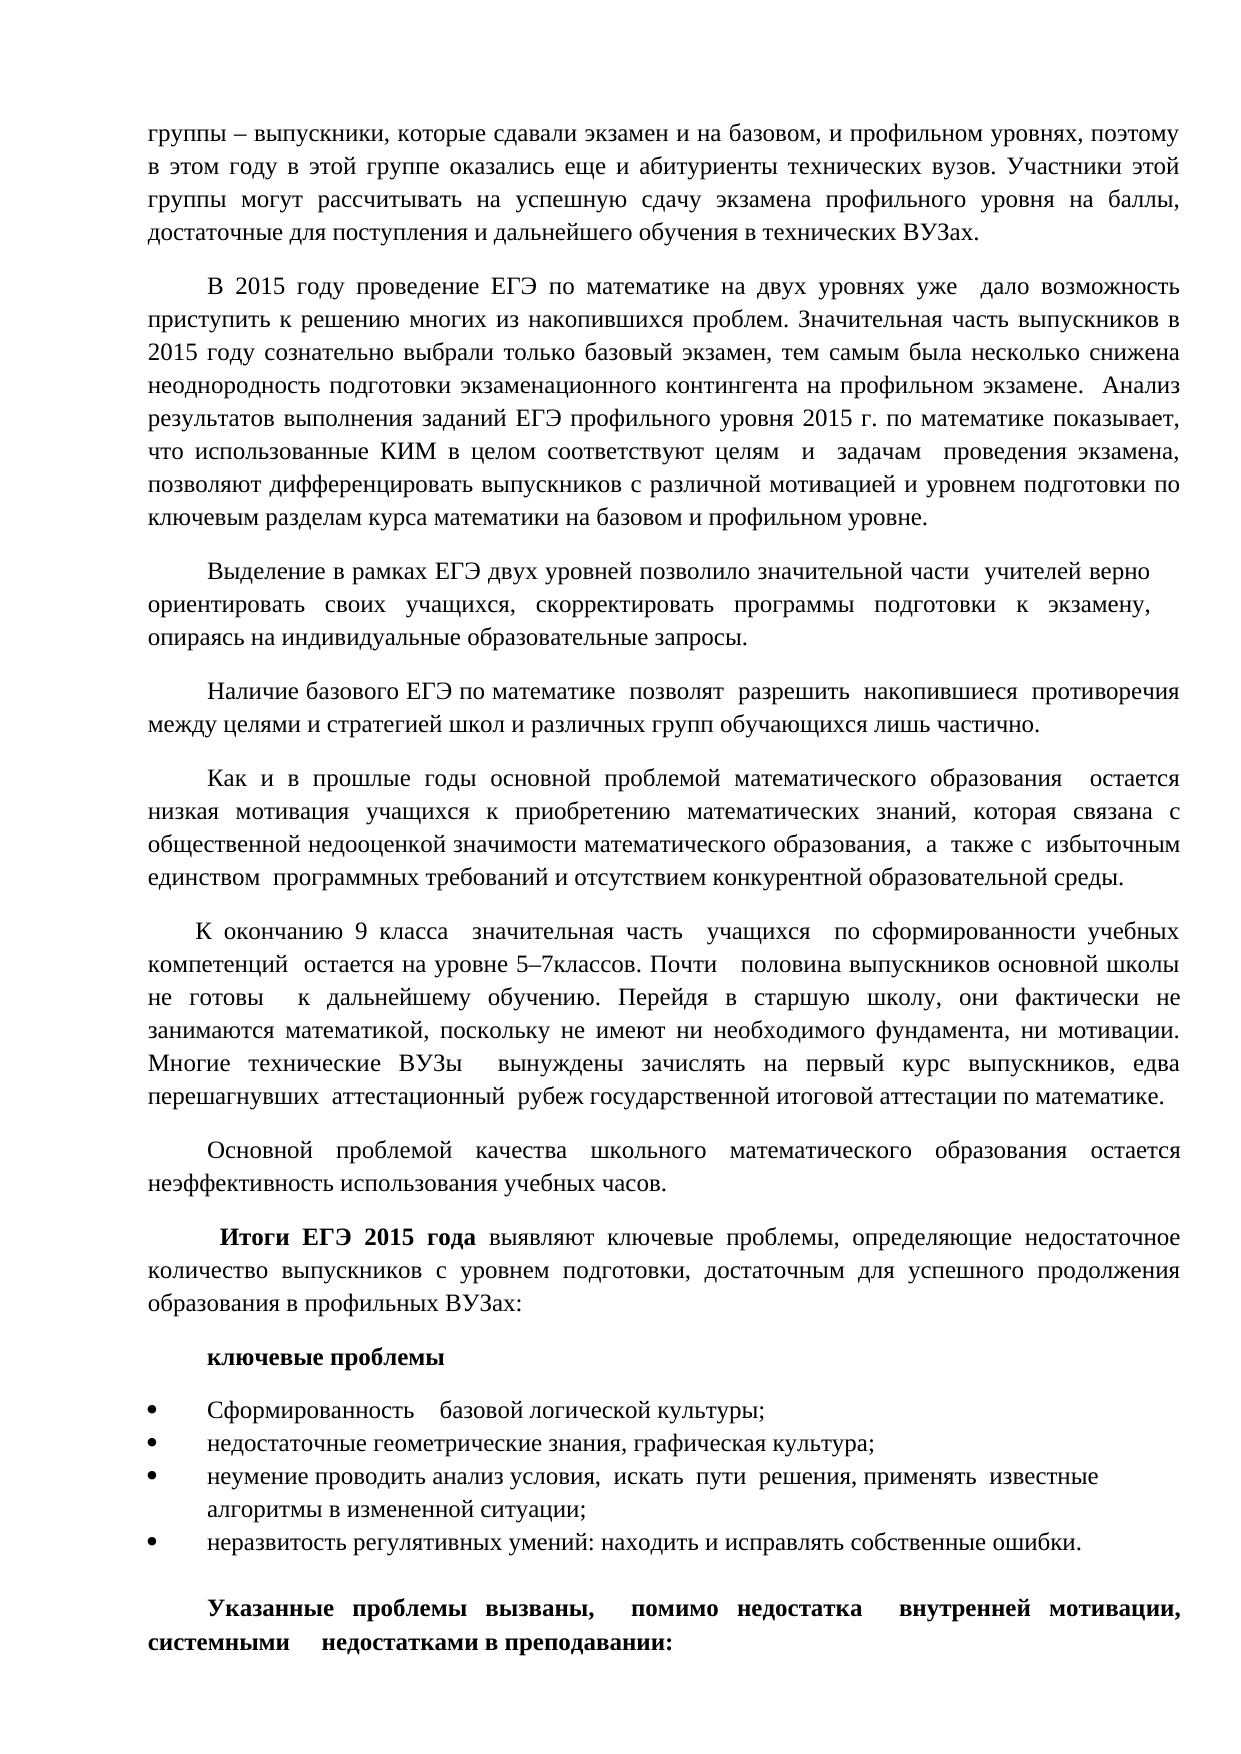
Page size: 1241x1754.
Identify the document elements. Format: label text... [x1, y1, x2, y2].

text Итоги ЕГЭ 2015 года выявляют ключевые проблемы, определяющие недостаточное количество выпускников с уровнем подготовки, достаточным для успешного продолжения образования в профильных ВУЗах: [148, 1222, 1181, 1316]
list недостаточные геометрические знания, графическая культура; [148, 1428, 1181, 1457]
text ключевые проблемы [148, 1342, 1181, 1370]
list Указанные проблемы вызваны, помимо недостатка внутренней мотивации, системными недостатками в преподавании: [148, 1593, 1181, 1655]
list Сформированность базовой логической культуры; [148, 1395, 1181, 1424]
text Основной проблемой качества школьного математического образования остается неэффективность использования учебных часов. [148, 1135, 1181, 1197]
text Наличие базового ЕГЭ по математике позволят разрешить накопившиеся противоречия между целями и стратегией школ и различных групп обучающихся лишь частично. [148, 676, 1181, 738]
text Выделение в рамках ЕГЭ двух уровней позволило значительной части учителей верно ориентировать своих учащихся, скорректировать программы подготовки к экзамену, опираясь на индивидуальные образовательные запросы. [148, 556, 1152, 651]
text К окончанию 9 класса значительная часть учащихся по сформированности учебных компетенций остается на уровне 5–7классов. Почти половина выпускников основной школы не готовы к дальнейшему обучению. Перейдя в старшую школу, они фактически не занимаются математикой, поскольку не имеют ни необходимого фундамента, ни мотивации. Многие технические ВУЗы вынуждены зачислять на первый курс выпускников, едва перешагнувших аттестационный рубеж государственной итоговой аттестации по математике. [148, 916, 1181, 1110]
list неразвитость регулятивных умений: находить и исправлять собственные ошибки. [148, 1527, 1181, 1556]
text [148, 118, 1181, 246]
text В 2015 году проведение ЕГЭ по математике на двух уровнях уже дало возможность приступить к решению многих из накопившихся проблем. Значительная часть выпускников в 2015 году сознательно выбрали только базовый экзамен, тем самым была несколько снижена неоднородность подготовки экзаменационного контингента на профильном экзамене. Анализ результатов выполнения заданий ЕГЭ профильного уровня 2015 г. по математике показывает, что использованные КИМ в целом соответствуют целям и задачам проведения экзамена, позволяют дифференцировать выпускников с различной мотивацией и уровнем подготовки по ключевым разделам курса математики на базовом и профильном уровне. [148, 271, 1181, 531]
text Как и в прошлые годы основной проблемой математического образования остается низкая мотивация учащихся к приобретению математических знаний, которая связана с общественной недооценкой значимости математического образования, а также с избыточным единством программных требований и отсутствием конкурентной образовательной среды. [148, 763, 1181, 891]
list неумение проводить анализ условия, искать пути решения, применять известные [148, 1461, 1181, 1490]
list алгоритмы в измененной ситуации; [207, 1494, 1181, 1523]
